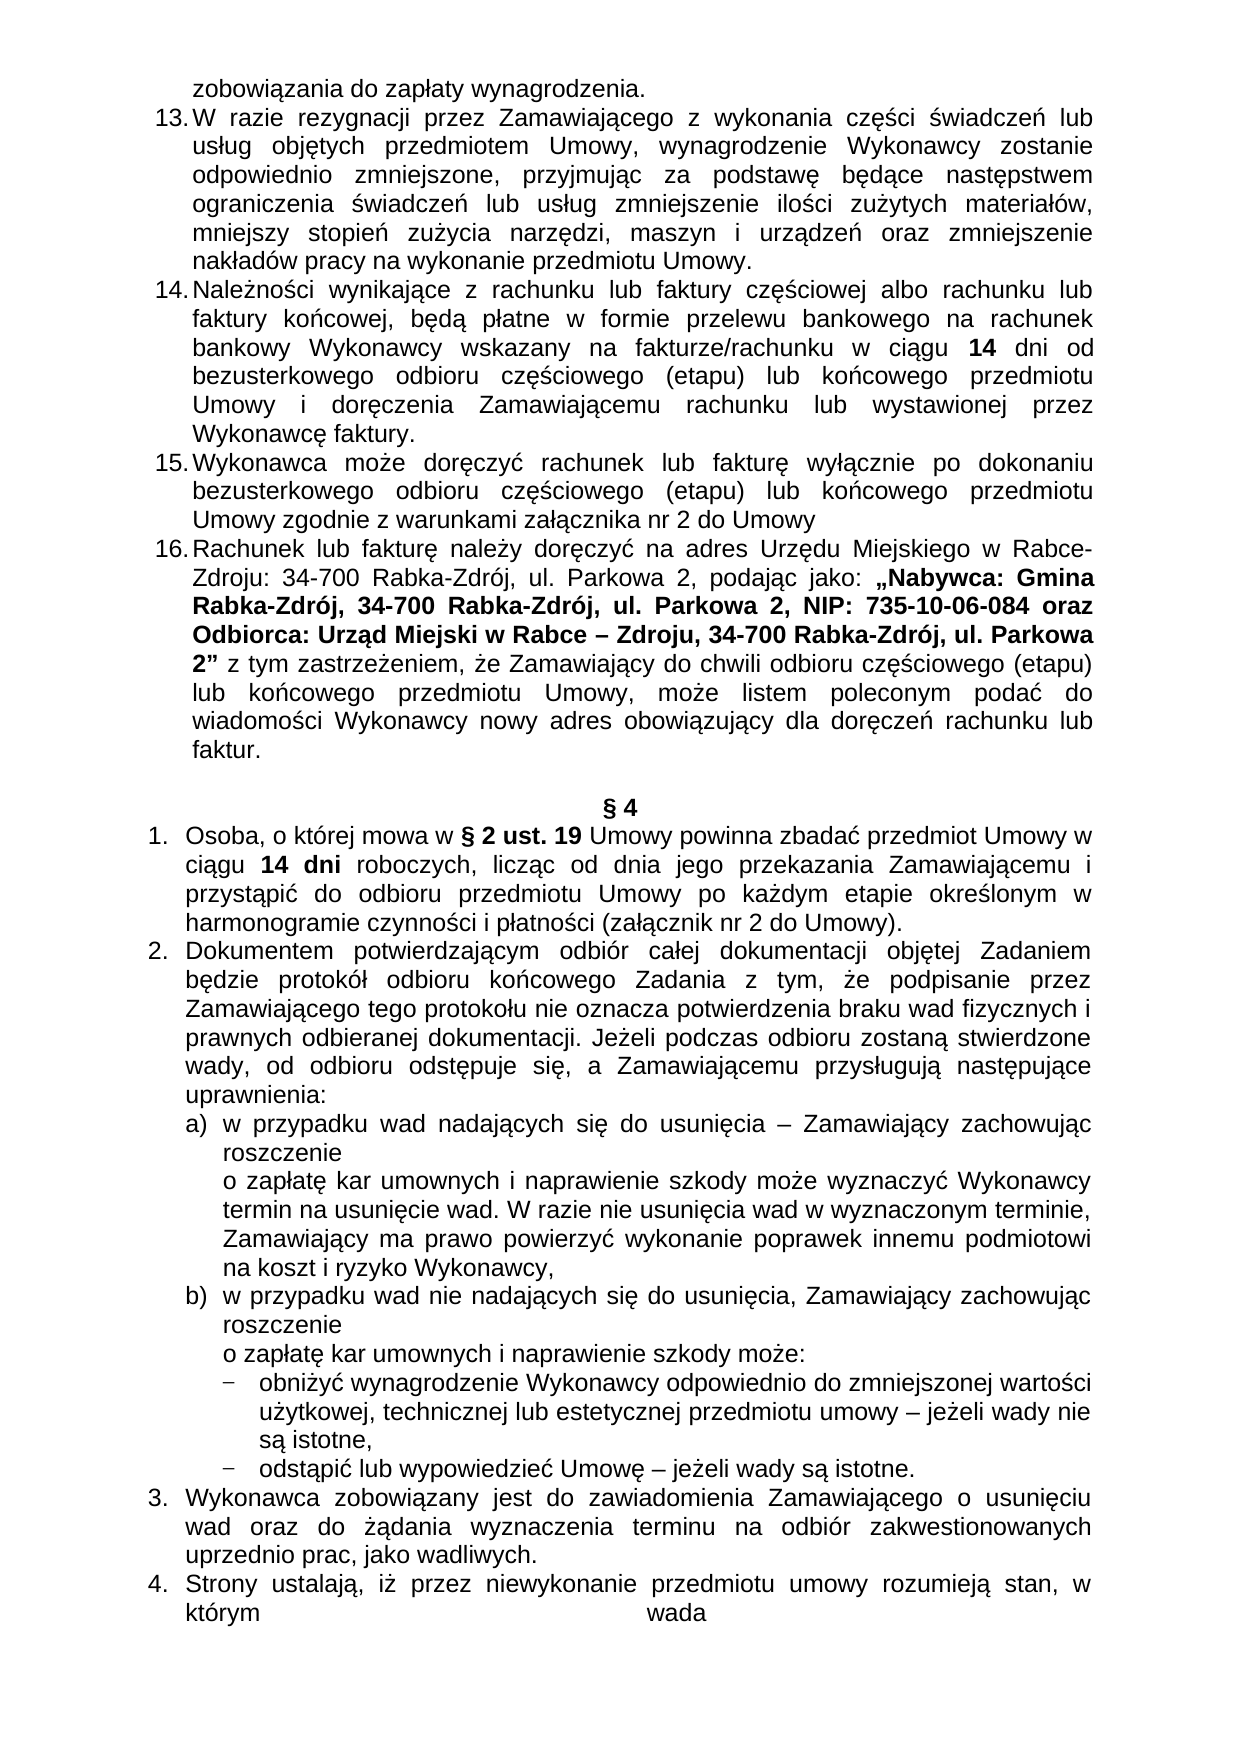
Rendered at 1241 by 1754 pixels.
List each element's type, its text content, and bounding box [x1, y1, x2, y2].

list w przypadku wad nadających się do usunięcia – Zamawiający zachowując roszczenie o zapłatę kar umownych i naprawienie szkody może wyznaczyć Wykonawcy termin na usunięcie wad. W razie nie usunięcia wad w wyznaczonym terminie, Zamawiający ma prawo powierzyć wykonanie poprawek innemu podmiotowi na koszt i ryzyko Wykonawcy, [185, 1109, 1093, 1281]
list obniżyć wynagrodzenie Wykonawcy odpowiednio do zmniejszonej wartości użytkowej, technicznej lub estetycznej przedmiotu umowy – jeżeli wady nie są istotne, [221, 1368, 1093, 1454]
list Należności wynikające z rachunku lub faktury częściowej albo rachunku lub faktury końcowej, będą płatne w formie przelewu bankowego na rachunek bankowy Wykonawcy wskazany na fakturze/rachunku w ciągu 14 dni od bezusterkowego odbioru częściowego (etapu) lub końcowego przedmiotu Umowy i doręczenia Zamawiającemu rachunku lub wystawionej przez Wykonawcę faktury. [154, 275, 1094, 448]
subtitle § 4 [148, 793, 1093, 821]
list Osoba, o której mowa w § 2 ust. 19 Umowy powinna zbadać przedmiot Umowy w ciągu 14 dni roboczych, licząc od dnia jego przekazania Zamawiającemu i przystąpić do odbioru przedmiotu Umowy po każdym etapie określonym w harmonogramie czynności i płatności (załącznik nr 2 do Umowy). [148, 821, 1093, 936]
list w przypadku wad nie nadających się do usunięcia, Zamawiający zachowując roszczenie o zapłatę kar umownych i naprawienie szkody może: [185, 1281, 1093, 1368]
list Rachunek lub fakturę należy doręczyć na adres Urzędu Miejskiego w Rabce-Zdroju: 34-700 Rabka-Zdrój, ul. Parkowa 2, podając jako: „Nabywca: Gmina Rabka-Zdrój, 34-700 Rabka-Zdrój, ul. Parkowa 2, NIP: 735-10-06-084 oraz Odbiorca: Urząd Miejski w Rabce – Zdroju, 34-700 Rabka-Zdrój, ul. Parkowa 2” z tym zastrzeżeniem, że Zamawiający do chwili odbioru częściowego (etapu) lub końcowego przedmiotu Umowy, może listem poleconym podać do wiadomości Wykonawcy nowy adres obowiązujący dla doręczeń rachunku lub faktur. [154, 534, 1094, 764]
list Dokumentem potwierdzającym odbiór całej dokumentacji objętej Zadaniem będzie protokół odbioru końcowego Zadania z tym, że podpisanie przez Zamawiającego tego protokołu nie oznacza potwierdzenia braku wad fizycznych i prawnych odbieranej dokumentacji. Jeżeli podczas odbioru zostaną stwierdzone wady, od odbioru odstępuje się, a Zamawiającemu przysługują następujące uprawnienia: [148, 936, 1093, 1109]
list W razie rezygnacji przez Zamawiającego z wykonania części świadczeń lub usług objętych przedmiotem Umowy, wynagrodzenie Wykonawcy zostanie odpowiednio zmniejszone, przyjmując za podstawę będące następstwem ograniczenia świadczeń lub usług zmniejszenie ilości zużytych materiałów, mniejszy stopień zużycia narzędzi, maszyn i urządzeń oraz zmniejszenie nakładów pracy na wykonanie przedmiotu Umowy. [154, 103, 1094, 275]
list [148, 1569, 1093, 1627]
list Wykonawca może doręczyć rachunek lub fakturę wyłącznie po dokonaniu bezusterkowego odbioru częściowego (etapu) lub końcowego przedmiotu Umowy zgodnie z warunkami załącznika nr 2 do Umowy [154, 448, 1094, 534]
list Wykonawca zobowiązany jest do zawiadomienia Zamawiającego o usunięciu wad oraz do żądania wyznaczenia terminu na odbiór zakwestionowanych uprzednio prac, jako wadliwych. [148, 1483, 1093, 1569]
list odstąpić lub wypowiedzieć Umowę – jeżeli wady są istotne. [221, 1454, 1093, 1483]
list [154, 74, 1094, 103]
